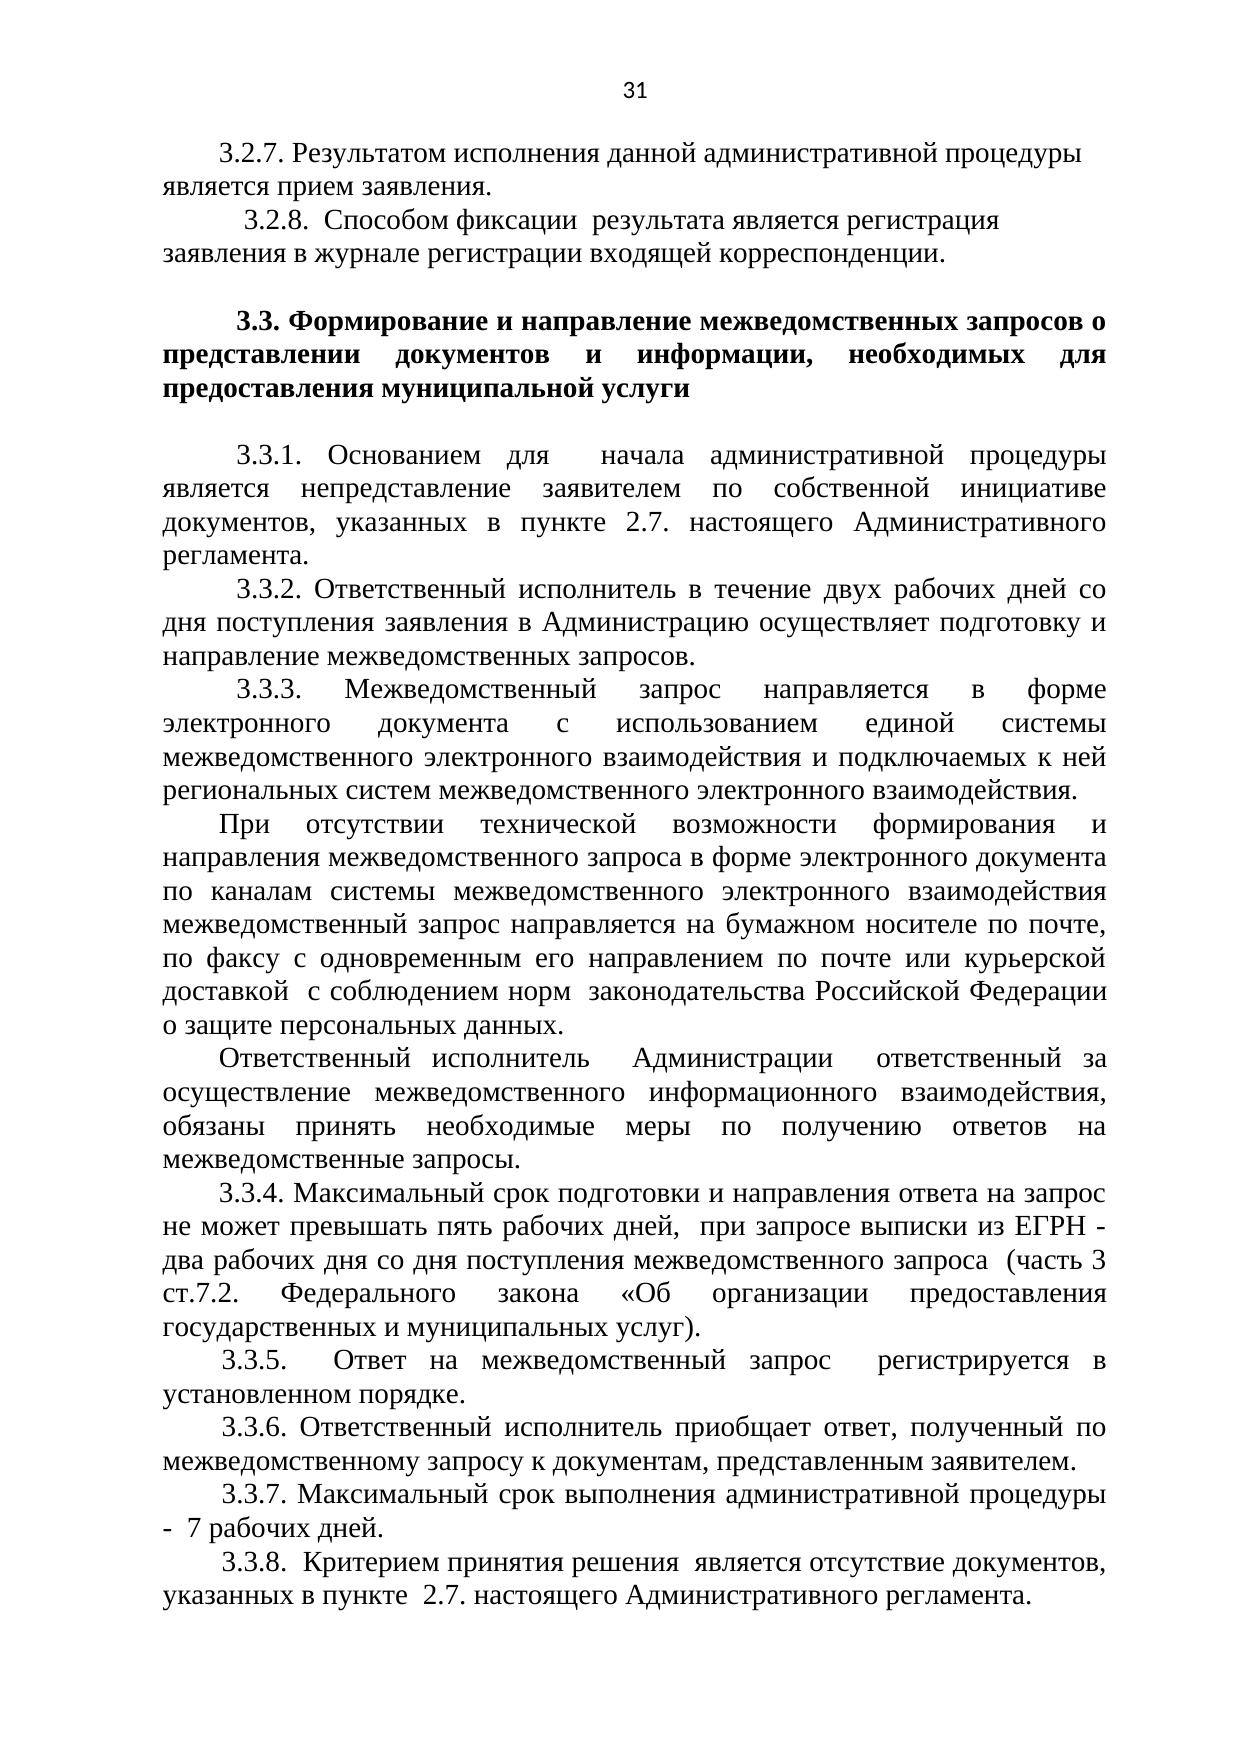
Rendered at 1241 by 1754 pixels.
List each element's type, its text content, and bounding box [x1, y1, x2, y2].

text 3.2.7. Результатом исполнения данной административной процедуры является прием заявления. [162, 135, 1107, 202]
text 3.3.8. Критерием принятия решения является отсутствие документов, указанных в пункте 2.7. настоящего Административного регламента. [162, 1544, 1107, 1611]
text 3.3. Формирование и направление межведомственных запросов о представлении документов и информации, необходимых для предоставления муниципальной услуги [162, 303, 1107, 403]
text 3.2.8. Способом фиксации результата является регистрация заявления в журнале регистрации входящей корреспонденции. [162, 202, 1107, 269]
text 3.3.7. Максимальный срок выполнения административной процедуры - 7 рабочих дней. [162, 1477, 1107, 1544]
text 3.3.5. Ответ на межведомственный запрос регистрируется в установленном порядке. [162, 1342, 1107, 1409]
text 3.3.6. Ответственный исполнитель приобщает ответ, полученный по межведомственному запросу к документам, представленным заявителем. [162, 1409, 1107, 1477]
text 3.3.1. Основанием для начала административной процедуры является непредставление заявителем по собственной инициативе документов, указанных в пункте 2.7. настоящего Административного регламента. [162, 437, 1107, 571]
text 3.3.3. Межведомственный запрос направляется в форме электронного документа с использованием единой системы межведомственного электронного взаимодействия и подключаемых к ней региональных систем межведомственного электронного взаимодействия. [162, 672, 1107, 806]
text При отсутствии технической возможности формирования и направления межведомственного запроса в форме электронного документа по каналам системы межведомственного электронного взаимодействия межведомственный запрос направляется на бумажном носителе по почте, по факсу с одновременным его направлением по почте или курьерской доставкой с соблюдением норм законодательства Российской Федерации о защите персональных данных. [162, 806, 1107, 1041]
text Ответственный исполнитель Администрации ответственный за осуществление межведомственного информационного взаимодействия, обязаны принять необходимые меры по получению ответов на межведомственные запросы. [162, 1041, 1107, 1175]
text 3.3.2. Ответственный исполнитель в течение двух рабочих дней со дня поступления заявления в Администрацию осуществляет подготовку и направление межведомственных запросов. [162, 571, 1107, 672]
text 3.3.4. Максимальный срок подготовки и направления ответа на запрос не может превышать пять рабочих дней, при запросе выписки из ЕГРН - два рабочих дня со дня поступления межведомственного запроса (часть 3 ст.7.2. Федерального закона «Об организации предоставления государственных и муниципальных услуг). [162, 1175, 1107, 1342]
